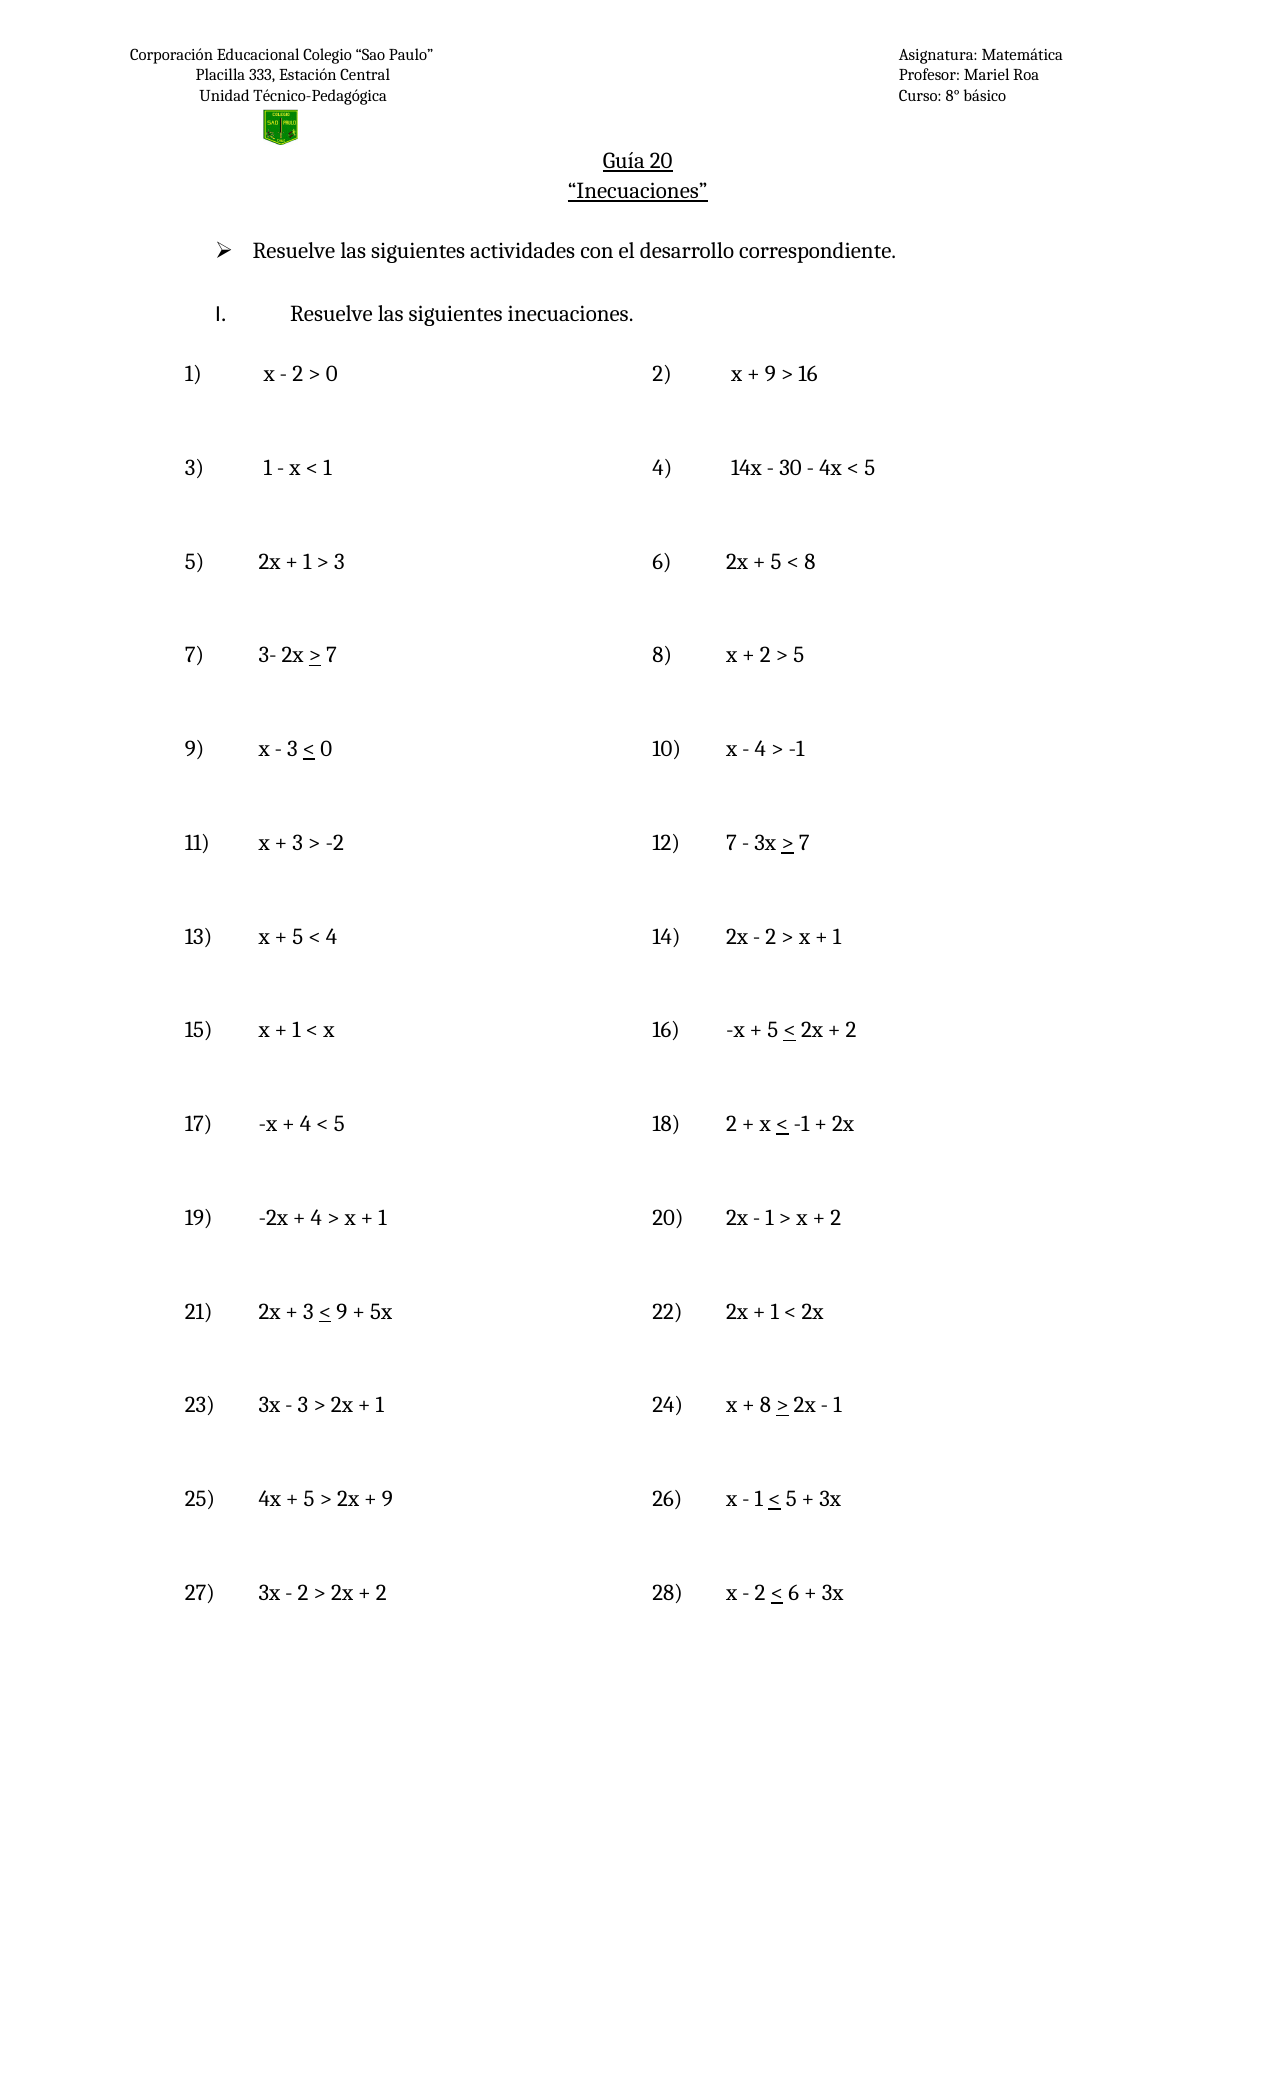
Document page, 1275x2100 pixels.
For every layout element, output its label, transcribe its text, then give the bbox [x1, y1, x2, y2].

list Resuelve las siguientes actividades con el desarrollo correspondiente. [215, 238, 1098, 264]
table_cell 14) 2x - 2 > x + 1 [645, 924, 1112, 1017]
table_cell 20) 2x - 1 > x + 2 [645, 1205, 1112, 1298]
table_cell 28) x - 2 < 6 + 3x [645, 1580, 1112, 1731]
table_cell 25) 4x + 5 > 2x + 9 [177, 1486, 645, 1580]
table_cell 11) x + 3 > -2 [177, 830, 645, 923]
table_cell 6) 2x + 5 < 8 [645, 549, 1112, 642]
table_cell 10) x - 4 > -1 [645, 736, 1112, 830]
text Guía 20 [177, 148, 1098, 174]
table_cell 27) 3x - 2 > 2x + 2 [177, 1580, 645, 1731]
table_cell 8) x + 2 > 5 [645, 642, 1112, 736]
table_cell 15) x + 1 < x [177, 1017, 645, 1111]
table_header 2) x + 9 > 16 [645, 361, 1112, 455]
picture [263, 109, 298, 145]
table_cell 17) -x + 4 < 5 [177, 1111, 645, 1205]
table_cell 3) 1 - x < 1 [177, 455, 645, 548]
table_cell 19) -2x + 4 > x + 1 [177, 1205, 645, 1298]
table_cell 18) 2 + x < -1 + 2x [645, 1111, 1112, 1205]
table_cell 9) x - 3 < 0 [177, 736, 645, 830]
table_cell 13) x + 5 < 4 [177, 924, 645, 1017]
table_header 1) x - 2 > 0 [177, 361, 645, 455]
text “Inecuaciones” [177, 178, 1098, 204]
table_cell 16) -x + 5 < 2x + 2 [645, 1017, 1112, 1111]
table_cell 21) 2x + 3 < 9 + 5x [177, 1299, 645, 1392]
table_cell 12) 7 - 3x > 7 [645, 830, 1112, 923]
table_cell 23) 3x - 3 > 2x + 1 [177, 1392, 645, 1486]
list Resuelve las siguientes inecuaciones. [215, 299, 1098, 327]
table_cell 24) x + 8 > 2x - 1 [645, 1392, 1112, 1486]
table_cell 4) 14x - 30 - 4x < 5 [645, 455, 1112, 548]
table_cell 5) 2x + 1 > 3 [177, 549, 645, 642]
table_cell 7) 3- 2x > 7 [177, 642, 645, 736]
table_cell 22) 2x + 1 < 2x [645, 1299, 1112, 1392]
table_cell 26) x - 1 < 5 + 3x [645, 1486, 1112, 1580]
